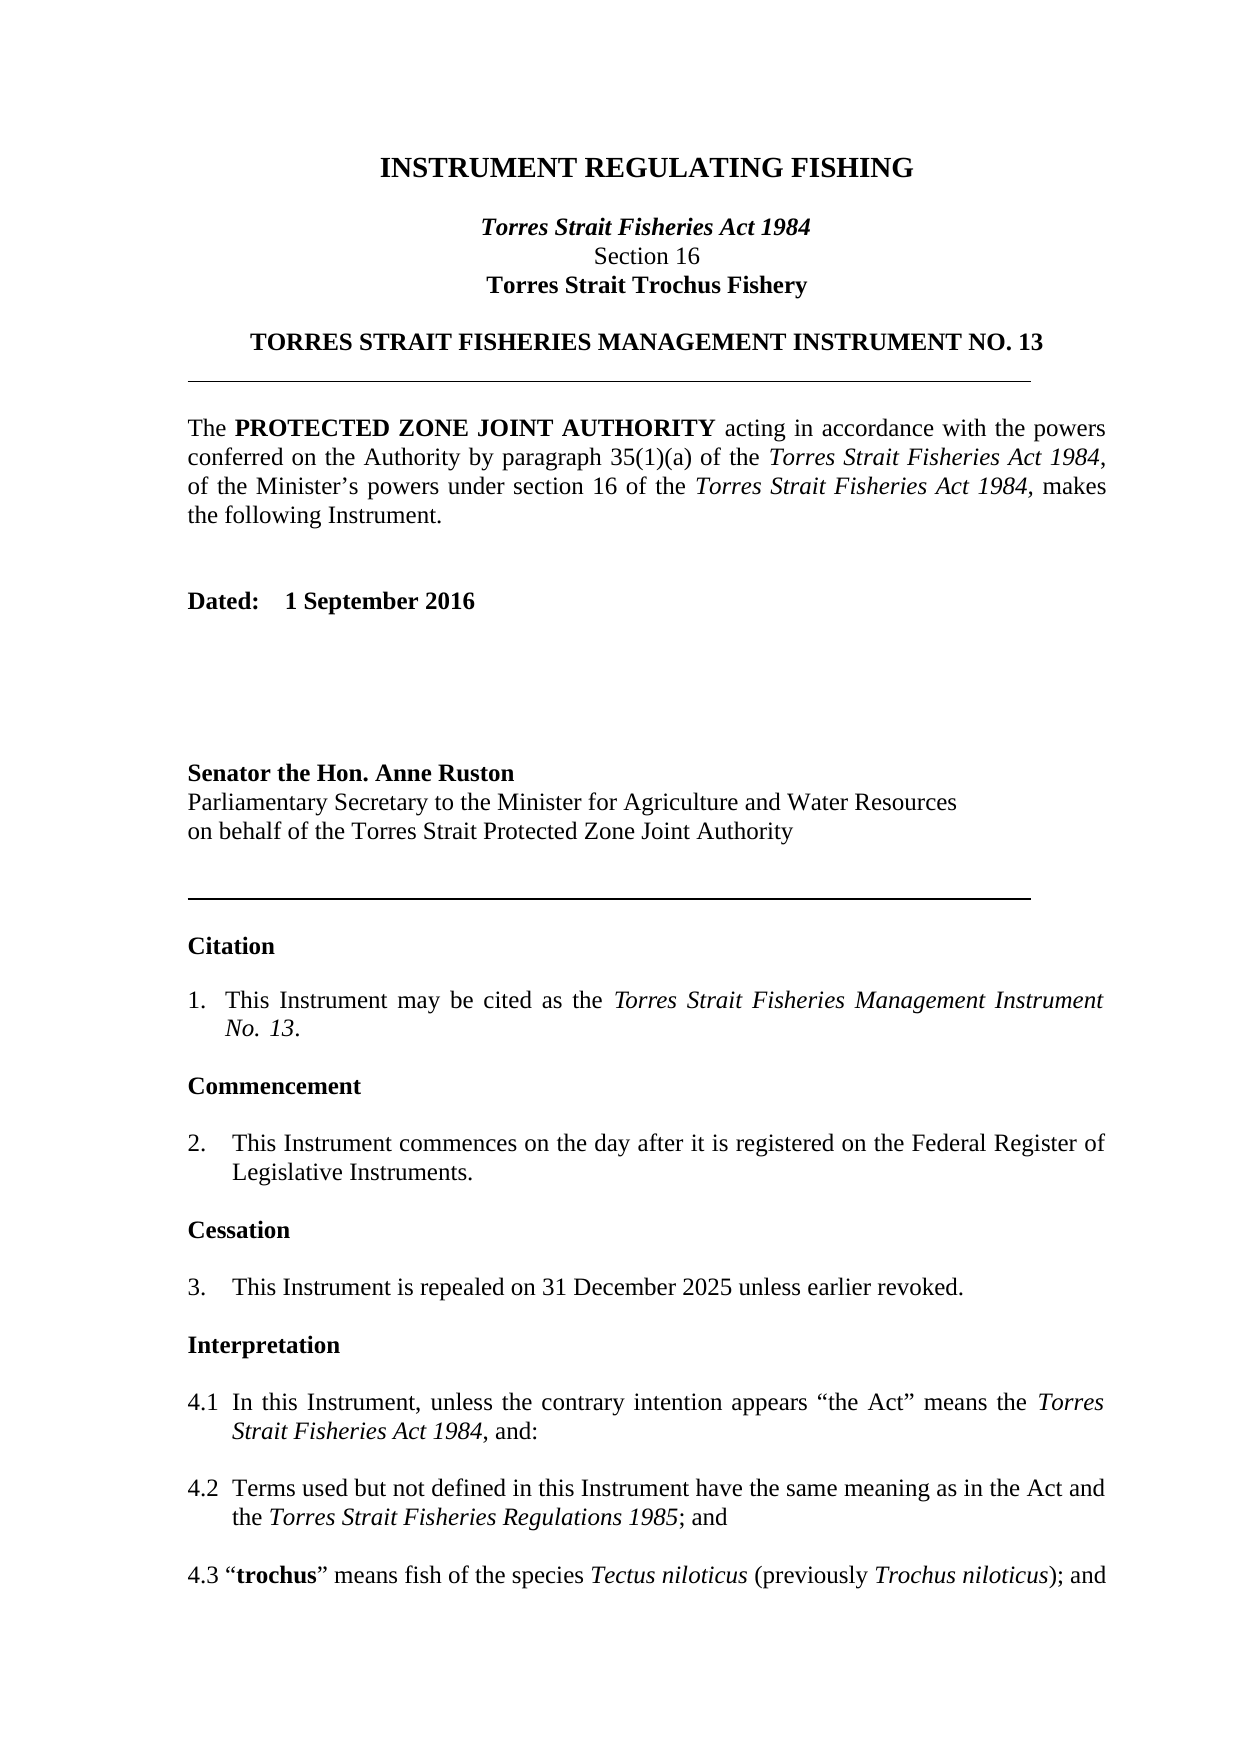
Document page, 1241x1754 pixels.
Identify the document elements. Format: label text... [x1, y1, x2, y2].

text Section 16 [187, 241, 1106, 270]
text The PROTECTED ZONE JOINT AUTHORITY acting in accordance with the powers conferred on the Authority by paragraph 35(1)(a) of the Torres Strait Fisheries Act 1984, of the Minister’s powers under section 16 of the Torres Strait Fisheries Act 1984, makes the following Instrument. [187, 413, 1106, 528]
text 3. This Instrument is repealed on 31 December 2025 unless earlier revoked. [187, 1272, 1106, 1301]
text 4.3 “trochus” means fish of the species Tectus niloticus (previously Trochus niloticus); and [187, 1560, 1106, 1588]
text 2. This Instrument commences on the day after it is registered on the Federal Register of Legislative Instruments. [187, 1128, 1106, 1186]
text Dated: 1 September 2016 [187, 586, 1106, 615]
text Fisheries Act 1984 [187, 212, 1106, 241]
text Torres Strait Trochus Fishery [187, 270, 1106, 298]
text Parliamentary Secretary to the Minister for Agriculture and Water Resources [187, 787, 1106, 816]
text Senator the Hon. Anne Ruston [187, 758, 1106, 787]
text 1. This Instrument may be cited as the Torres Strait Fisheries Management Instrument No. 13. [187, 985, 1106, 1042]
text 4.2 Terms used but not defined in this Instrument have the same meaning as in the Act and the Torres Strait Fisheries Regulations 1985; and [187, 1473, 1106, 1531]
text TORRES STRAIT FISHERIES MANAGEMENT INSTRUMENT NO. 13 [187, 327, 1106, 356]
text on behalf of the Torres Strait Protected Zone Joint Authority [187, 816, 1106, 845]
text Citation [187, 931, 1106, 960]
text Commencement [187, 1071, 1106, 1100]
text INSTRUMENT REGULATING FISHING [187, 150, 1106, 183]
text Interpretation [187, 1330, 1106, 1358]
text Cessation [187, 1215, 1106, 1243]
text 4.1 In this Instrument, unless the contrary intention appears “the Act” means the Torres Strait Fisheries Act 1984, and: [187, 1387, 1106, 1445]
